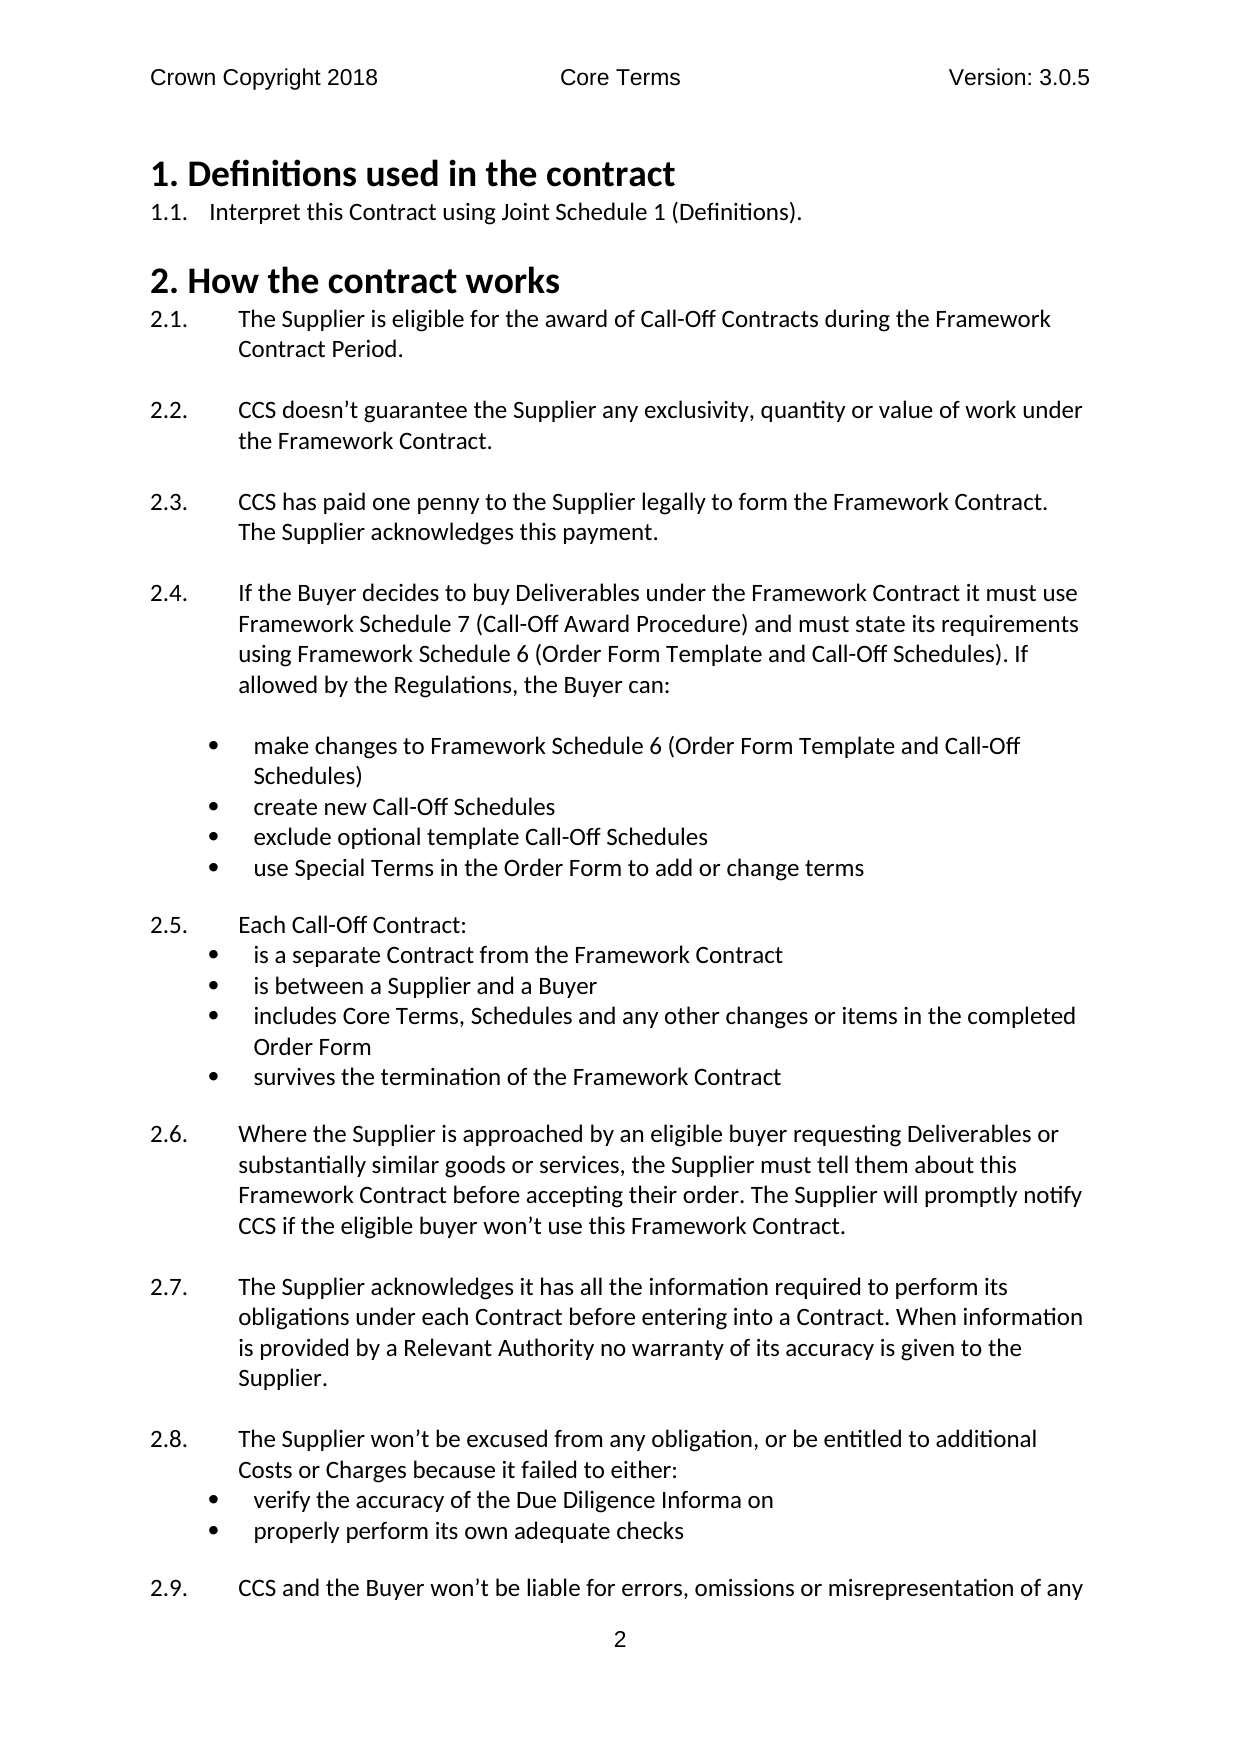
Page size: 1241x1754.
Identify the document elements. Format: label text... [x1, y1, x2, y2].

list properly perform its own adequate checks [209, 1515, 1090, 1546]
list verify the accuracy of the Due Diligence Informa on [209, 1485, 1090, 1515]
list If the Buyer decides to buy Deliverables under the Framework Contract it must use Framework Schedule 7 (Call-Oﬀ Award Procedure) and must state its requirements using Framework Schedule 6 (Order Form Template and Call-Oﬀ Schedules). If allowed by the Regulations, the Buyer can: [150, 577, 1090, 699]
list The Supplier acknowledges it has all the information required to perform its obligations under each Contract before entering into a Contract. When information is provided by a Relevant Authority no warranty of its accuracy is given to the Supplier. [150, 1271, 1090, 1393]
list CCS doesn’t guarantee the Supplier any exclusivity, quantity or value of work under the Framework Contract. [150, 394, 1090, 455]
list The Supplier is eligible for the award of Call-Oﬀ Contracts during the Framework Contract Period. [150, 303, 1090, 364]
list The Supplier won’t be excused from any obligation, or be entitled to additional Costs or Charges because it failed to either: [150, 1424, 1090, 1485]
list use Special Terms in the Order Form to add or change terms [209, 852, 1090, 883]
list Where the Supplier is approached by an eligible buyer requesting Deliverables or substantially similar goods or services, the Supplier must tell them about this Framework Contract before accepting their order. The Supplier will promptly notify CCS if the eligible buyer won’t use this Framework Contract. [150, 1118, 1090, 1241]
list CCS has paid one penny to the Supplier legally to form the Framework Contract. The Supplier acknowledges this payment. [150, 486, 1090, 547]
list Each Call-Oﬀ Contract: [150, 909, 1090, 939]
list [150, 1572, 1090, 1603]
list create new Call-Oﬀ Schedules [209, 791, 1090, 822]
list is between a Supplier and a Buyer [209, 970, 1090, 1001]
list is a separate Contract from the Framework Contract [209, 939, 1090, 970]
subtitle How the contract works [150, 257, 1090, 303]
list make changes to Framework Schedule 6 (Order Form Template and Call-Oﬀ Schedules) [209, 730, 1090, 791]
list includes Core Terms, Schedules and any other changes or items in the completed Order Form [209, 1001, 1090, 1062]
list exclude optional template Call-Oﬀ Schedules [209, 822, 1090, 852]
list Interpret this Contract using Joint Schedule 1 (Deﬁnitions). [150, 196, 1090, 226]
list survives the termination of the Framework Contract [209, 1062, 1090, 1092]
subtitle Definitions used in the contract [150, 150, 1090, 196]
